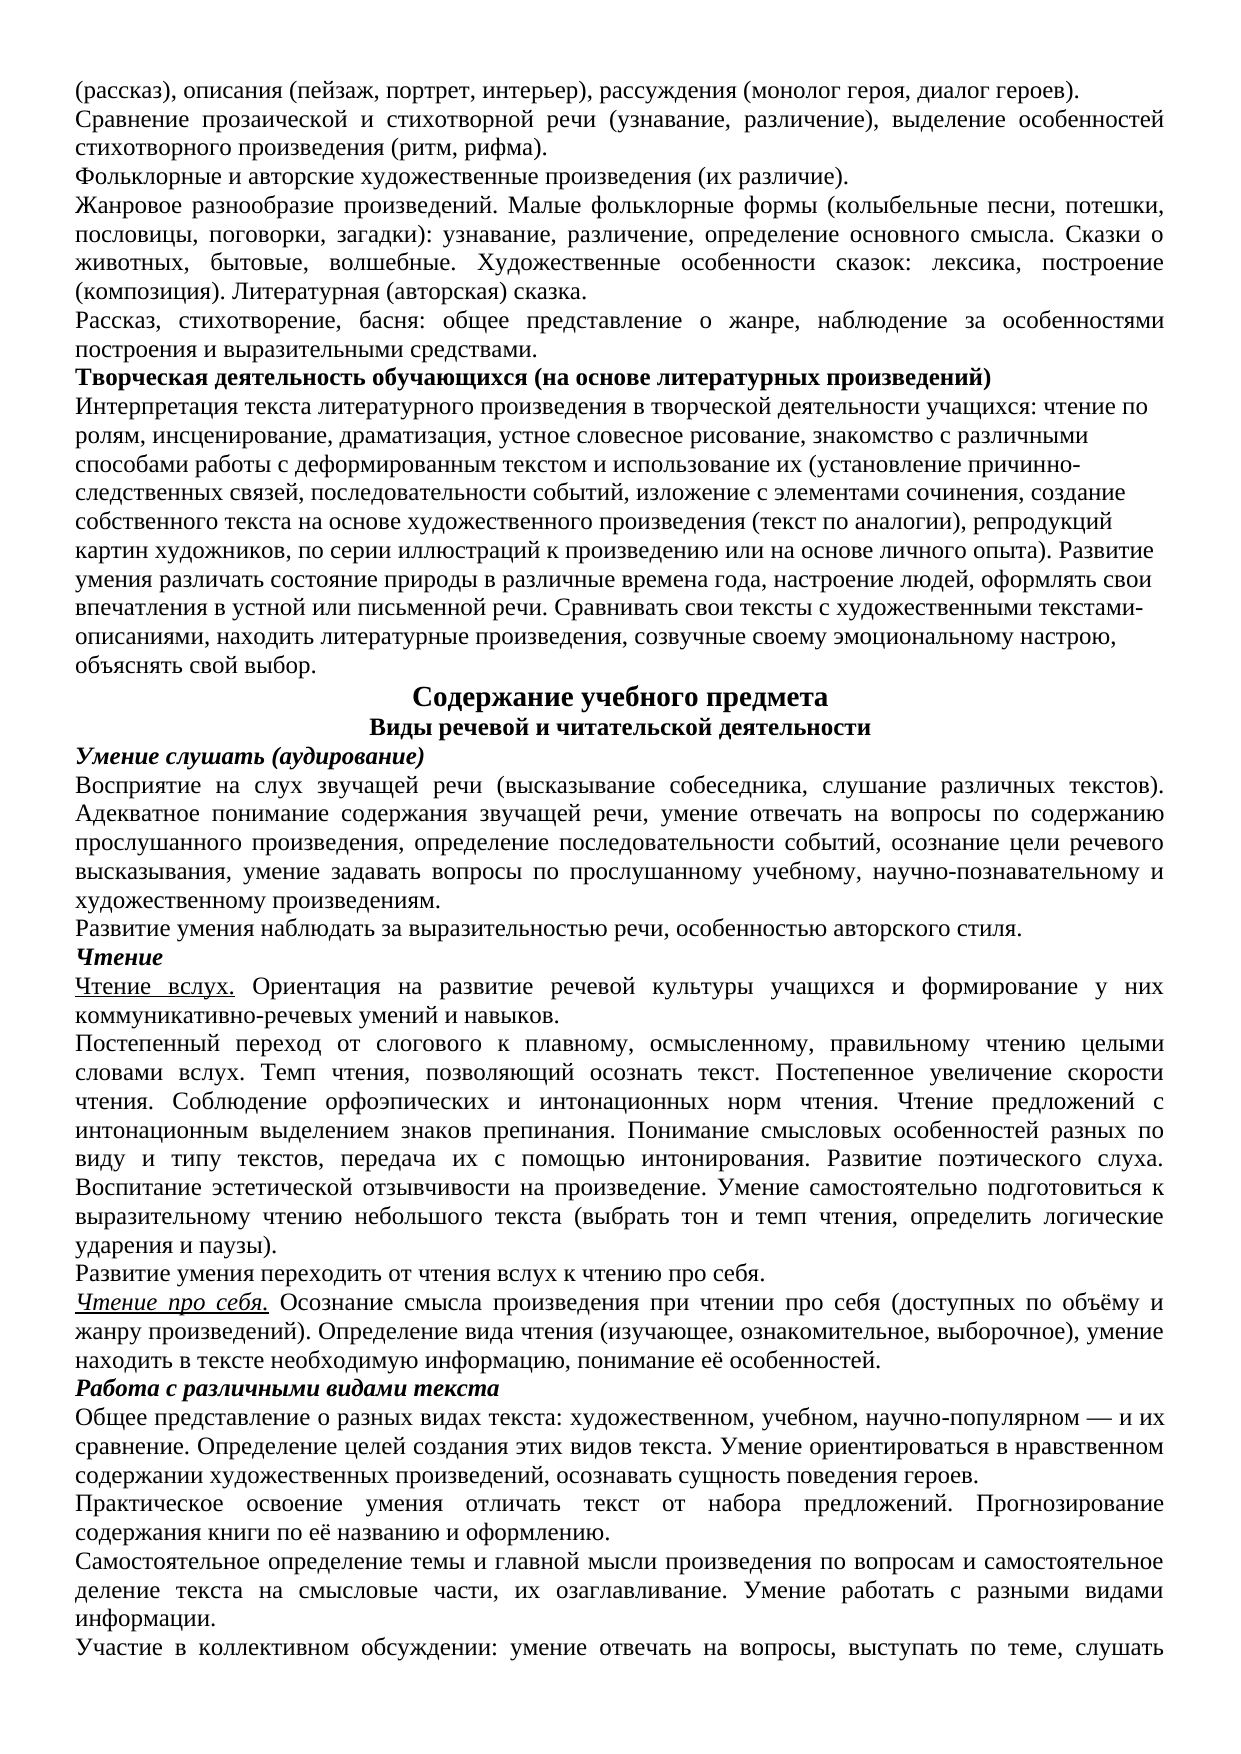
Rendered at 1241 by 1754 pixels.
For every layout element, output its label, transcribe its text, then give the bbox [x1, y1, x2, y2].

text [75, 75, 1165, 104]
text Сравнение прозаической и стихотворной речи (узнавание, различение), выделение особенностей стихотворного произведения (ритм, рифма). [75, 104, 1165, 161]
text Интерпретация текста литературного произведения в творческой деятельности учащихся: чтение по ролям, инсценирование, драматизация, устное словесное рисование, знакомство с различными способами работы с деформированным текстом и использование их (установление причинно-следственных связей, последовательности событий, изложение с элементами сочинения, создание собственного текста на основе художественного произведения (текст по аналогии), репродукций картин художников, по серии иллюстраций к произведению или на основе личного опыта). Развитие умения различать состояние природы в различные времена года, настроение людей, оформлять свои впечатления в устной или письменной речи. Сравнивать свои тексты с художественными текстами-описаниями, находить литературные произведения, созвучные своему эмоциональному настрою, объяснять свой выбор. [75, 391, 1165, 679]
text Рассказ, стихотворение, басня: общее представление о жанре, наблюдение за особенностями построения и выразительными средствами. [75, 305, 1165, 362]
text Содержание учебного предмета [75, 679, 1165, 712]
text Умение слушать (аудирование) [75, 741, 1165, 770]
text Развитие умения наблюдать за выразительностью речи, особенностью авторского стиля. [75, 913, 1165, 942]
text Фольклорные и авторские художественные произведения (их различие). [75, 161, 1165, 190]
text Восприятие на слух звучащей речи (высказывание собеседника, слушание различных текстов). Адекватное понимание содержания звучащей речи, умение отвечать на вопросы по содержанию прослушанного произведения, определение последовательности событий, осознание цели речевого высказывания, умение задавать вопросы по прослушанному учебному, научно-познавательному и художественному произведениям. [75, 770, 1165, 913]
text Самостоятельное определение темы и главной мысли произведения по вопросам и самостоятельное деление текста на смысловые части, их озаглавливание. Умение работать с разными видами информации. [75, 1546, 1165, 1632]
text Работа с различными видами текста [75, 1373, 1165, 1402]
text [75, 1632, 1165, 1661]
text Чтение про себя. Осознание смысла произведения при чтении про себя (доступных по объёму и жанру произведений). Определение вида чтения (изучающее, ознакомительное, выборочное), умение находить в тексте необходимую информацию, понимание её особенностей. [75, 1287, 1165, 1373]
text Постепенный переход от слогового к плавному, осмысленному, правильному чтению целыми словами вслух. Темп чтения, позволяющий осознать текст. Постепенное увеличение скорости чтения. Соблюдение орфоэпических и интонационных норм чтения. Чтение предложений с интонационным выделением знаков препинания. Понимание смысловых особенностей разных по виду и типу текстов, передача их с помощью интонирования. Развитие поэтического слуха. Воспитание эстетической отзывчивости на произведение. Умение самостоятельно подготовиться к выразительному чтению небольшого текста (выбрать тон и темп чтения, определить логические ударения и паузы). [75, 1028, 1165, 1258]
text Чтение вслух. Ориентация на развитие речевой культуры учащихся и формирование у них коммуникативно-речевых умений и навыков. [75, 971, 1165, 1028]
text Чтение [75, 942, 1165, 971]
text Виды речевой и читательской деятельности [75, 712, 1165, 741]
text Жанровое разнообразие произведений. Малые фольклорные формы (колыбельные песни, потешки, пословицы, поговорки, загадки): узнавание, различение, определение основного смысла. Сказки о животных, бытовые, волшебные. Художественные особенности сказок: лексика, построение (композиция). Литературная (авторская) сказка. [75, 190, 1165, 305]
text Развитие умения переходить от чтения вслух к чтению про себя. [75, 1258, 1165, 1287]
text Общее представление о разных видах текста: художественном, учебном, научно-популярном — и их сравнение. Определение целей создания этих видов текста. Умение ориентироваться в нравственном содержании художественных произведений, осознавать сущность поведения героев. [75, 1402, 1165, 1488]
text Творческая деятельность обучающихся (на основе литературных произведений) [75, 362, 1015, 391]
text Практическое освоение умения отличать текст от набора предложений. Прогнозирование содержания книги по её названию и оформлению. [75, 1488, 1165, 1546]
